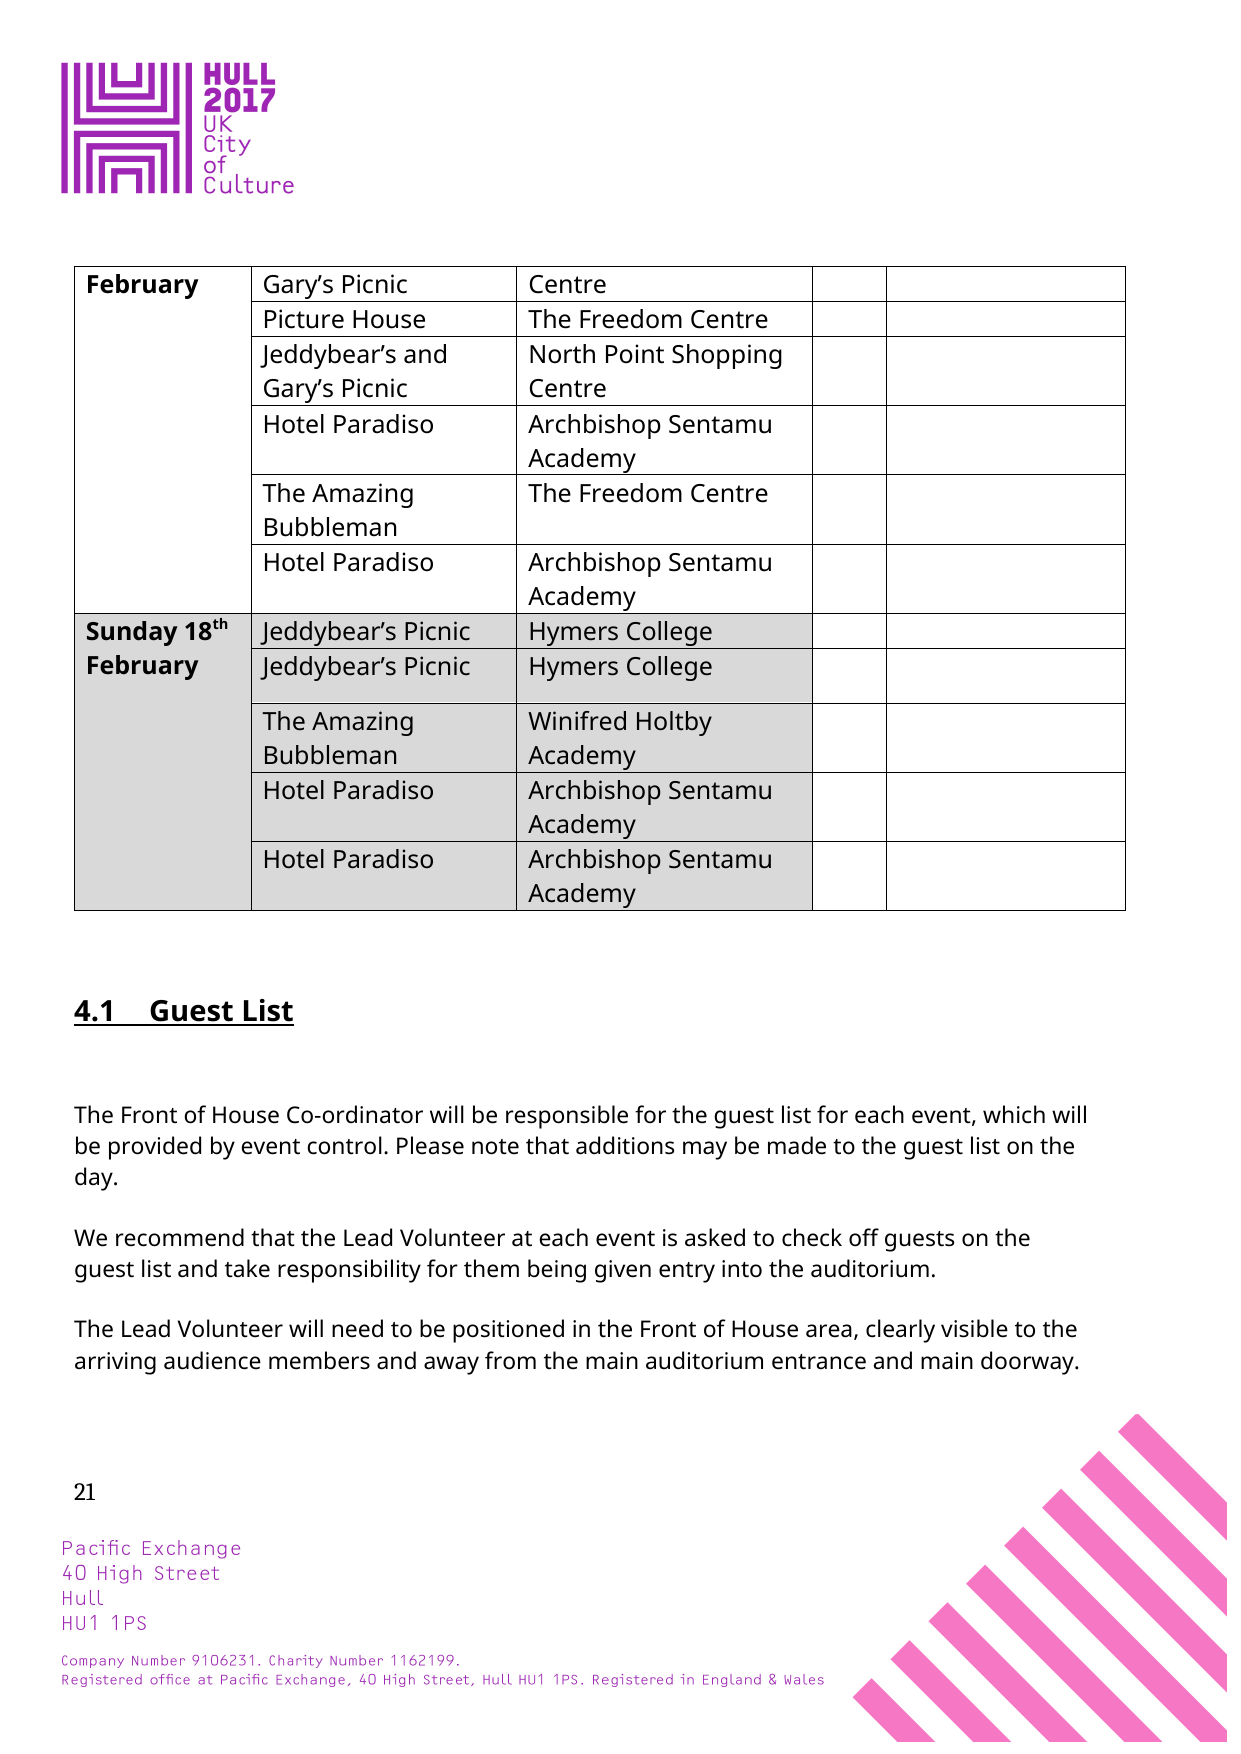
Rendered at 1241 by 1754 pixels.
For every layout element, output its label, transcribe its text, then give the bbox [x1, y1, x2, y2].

table_cell Sunday 18th February [75, 614, 251, 910]
table_cell Hymers College [517, 649, 812, 702]
table_cell [813, 406, 886, 474]
table_cell [887, 842, 1125, 910]
table_cell [887, 475, 1125, 543]
picture [0, 0, 1227, 1742]
table_cell [887, 337, 1125, 405]
table_cell [813, 649, 886, 702]
table_cell Hotel Paradiso [252, 406, 516, 474]
table_cell Winifred Holtby Academy [517, 704, 812, 772]
table_cell [887, 649, 1125, 702]
table_cell Picture House [252, 302, 516, 336]
table_cell The Amazing Bubbleman [252, 475, 516, 543]
table_cell Archbishop Sentamu Academy [517, 545, 812, 613]
table_cell Hymers College [517, 614, 812, 648]
table_cell The Freedom Centre [517, 475, 812, 543]
table_cell [813, 267, 886, 301]
text 4.1 Guest List [74, 990, 1090, 1030]
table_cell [252, 267, 516, 301]
table_cell [813, 614, 886, 648]
table_cell Hotel Paradiso [252, 773, 516, 841]
table_cell [887, 773, 1125, 841]
table_cell [813, 337, 886, 405]
table_cell Jeddybear’s and Gary’s Picnic [252, 337, 516, 405]
table_cell [813, 704, 886, 772]
table_cell Archbishop Sentamu Academy [517, 406, 812, 474]
table_cell [887, 406, 1125, 474]
table_cell [887, 614, 1125, 648]
table_cell The Freedom Centre [517, 302, 812, 336]
table_cell [813, 545, 886, 613]
table_cell [887, 704, 1125, 772]
table_cell [813, 842, 886, 910]
table_cell Hotel Paradiso [252, 545, 516, 613]
text We recommend that the Lead Volunteer at each event is asked to check off guests on the guest list and take responsibility for them being given entry into the auditorium. [74, 1222, 1090, 1284]
table_cell [813, 773, 886, 841]
text The Front of House Co-ordinator will be responsible for the guest list for each event, which will be provided by event control. Please note that additions may be made to the guest list on the day. [74, 1099, 1090, 1193]
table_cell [517, 267, 812, 301]
table_cell [813, 475, 886, 543]
table_cell The Amazing Bubbleman [252, 704, 516, 772]
table_cell [887, 267, 1125, 301]
table_cell [887, 545, 1125, 613]
table_cell Archbishop Sentamu Academy [517, 842, 812, 910]
table_cell Archbishop Sentamu Academy [517, 773, 812, 841]
table_cell Jeddybear’s Picnic [252, 649, 516, 702]
text The Lead Volunteer will need to be positioned in the Front of House area, clearly visible to the arriving audience members and away from the main auditorium entrance and main doorway. [74, 1313, 1090, 1376]
table_cell Jeddybear’s Picnic [252, 614, 516, 648]
table_cell Hotel Paradiso [252, 842, 516, 910]
table_cell [887, 302, 1125, 336]
table_cell North Point Shopping Centre [517, 337, 812, 405]
table_cell [813, 302, 886, 336]
